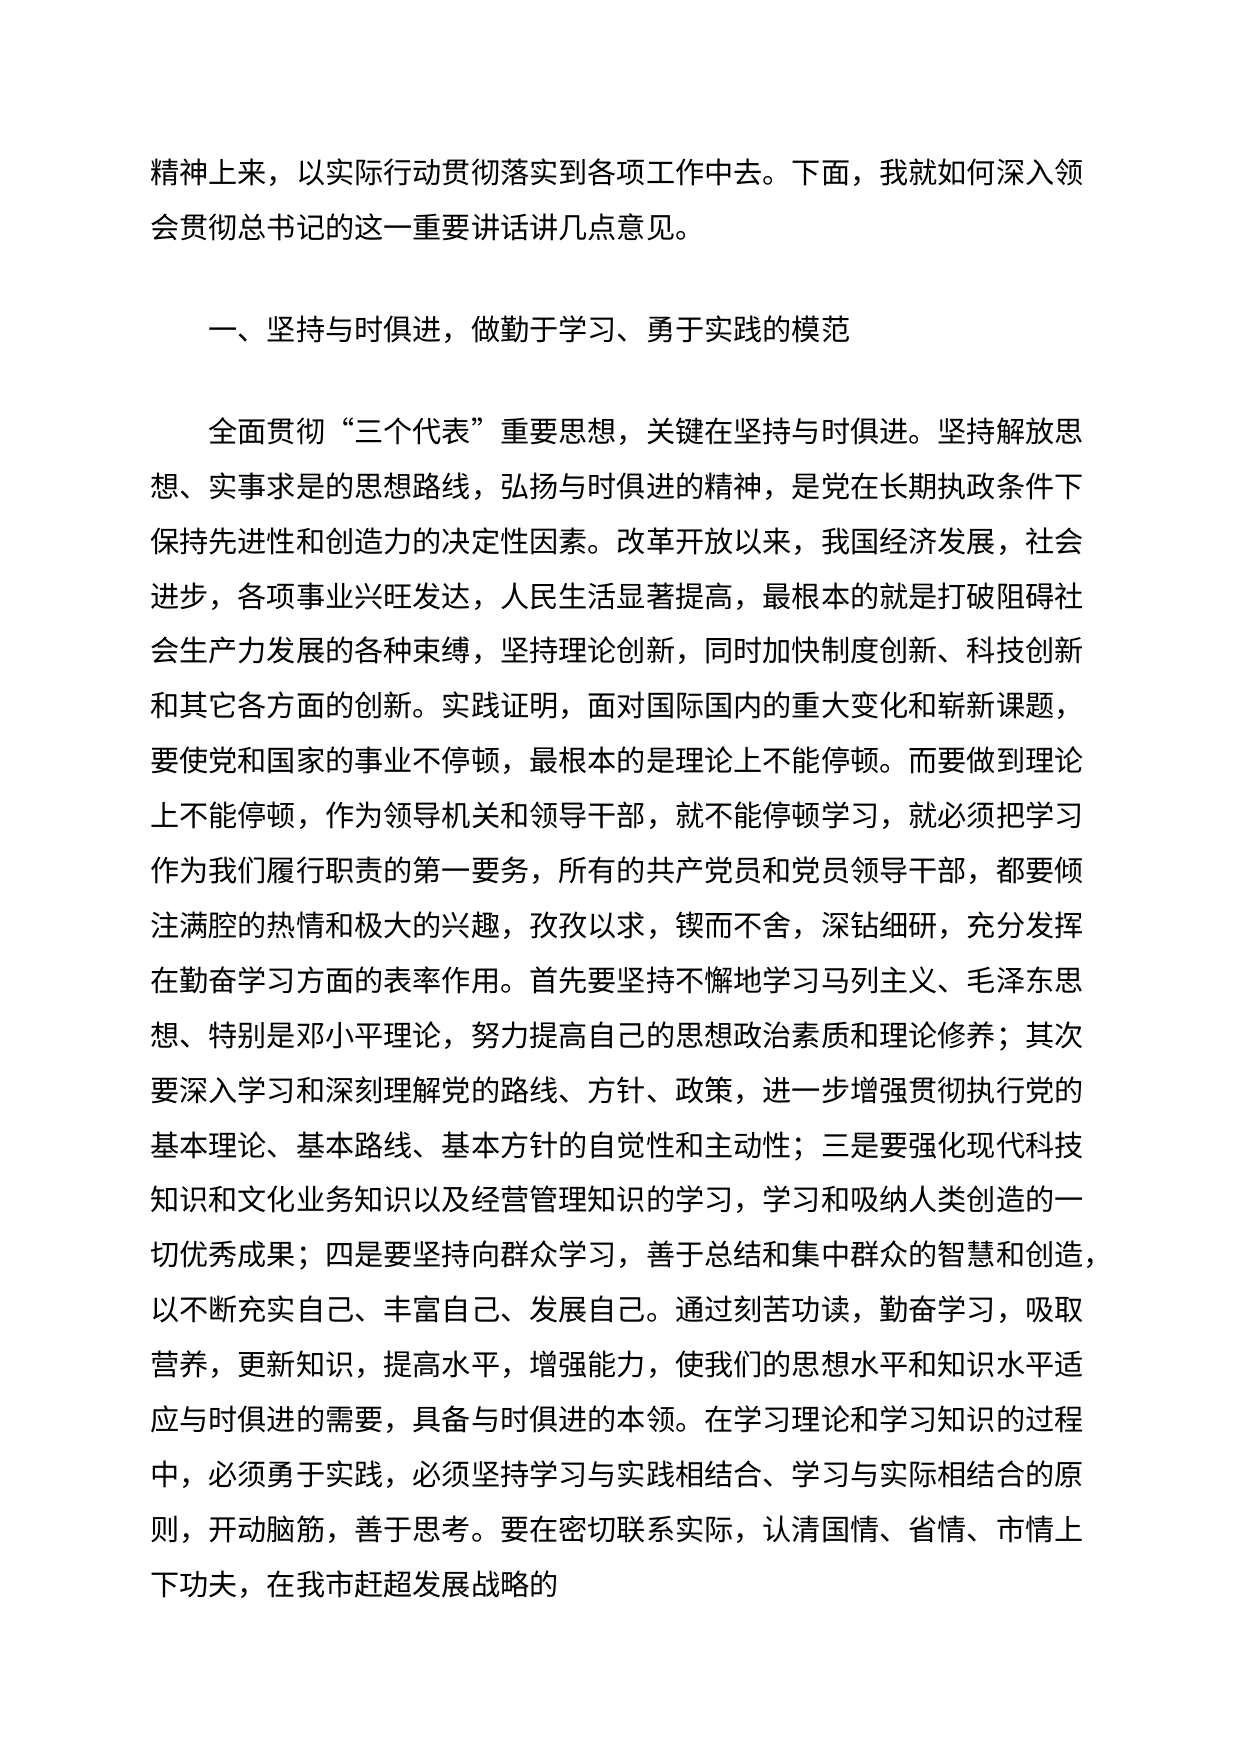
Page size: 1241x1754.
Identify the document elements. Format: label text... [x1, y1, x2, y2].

text 一、坚持与时俱进，做勤于学习、勇于实践的模范 [150, 307, 1090, 349]
text 全面贯彻“三个代表”重要思想，关键在坚持与时俱进。坚持解放思想、实事求是的思想路线，弘扬与时俱进的精神，是党在长期执政条件下保持先进性和创造力的决定性因素。改革开放以来，我国经济发展，社会进步，各项事业兴旺发达，人民生活显著提高，最根本的就是打破阻碍社会生产力发展的各种束缚，坚持理论创新，同时加快制度创新、科技创新和其它各方面的创新。实践证明，面对国际国内的重大变化和崭新课题，要使党和国家的事业不停顿，最根本的是理论上不能停顿。而要做到理论上不能停顿，作为领导机关和领导干部，就不能停顿学习，就必须把学习作为我们履行职责的第一要务，所有的共产党员和党员领导干部，都要倾注满腔的热情和极大的兴趣，孜孜以求，锲而不舍，深钻细研，充分发挥在勤奋学习方面的表率作用。首先要坚持不懈地学习马列主义、毛泽东思想、特别是邓小平理论，努力提高自己的思想政治素质和理论修养；其次要深入学习和深刻理解党的路线、方针、政策，进一步增强贯彻执行党的基本理论、基本路线、基本方针的自觉性和主动性；三是要强化现代科技知识和文化业务知识以及经营管理知识的学习，学习和吸纳人类创造的一切优秀成果；四是要坚持向群众学习，善于总结和集中群众的智慧和创造，以不断充实自己、丰富自己、发展自己。通过刻苦功读，勤奋学习，吸取营养，更新知识，提高水平，增强能力，使我们的思想水平和知识水平适应与时俱进的需要，具备与时俱进的本领。在学习理论和学习知识的过程中，必须勇于实践，必须坚持学习与实践相结合、学习与实际相结合的原则，开动脑筋，善于思考。要在密切联系实际，认清国情、省情、市情上下功夫，在我市赶超发展战略的 [150, 408, 1090, 1603]
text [150, 150, 1090, 247]
